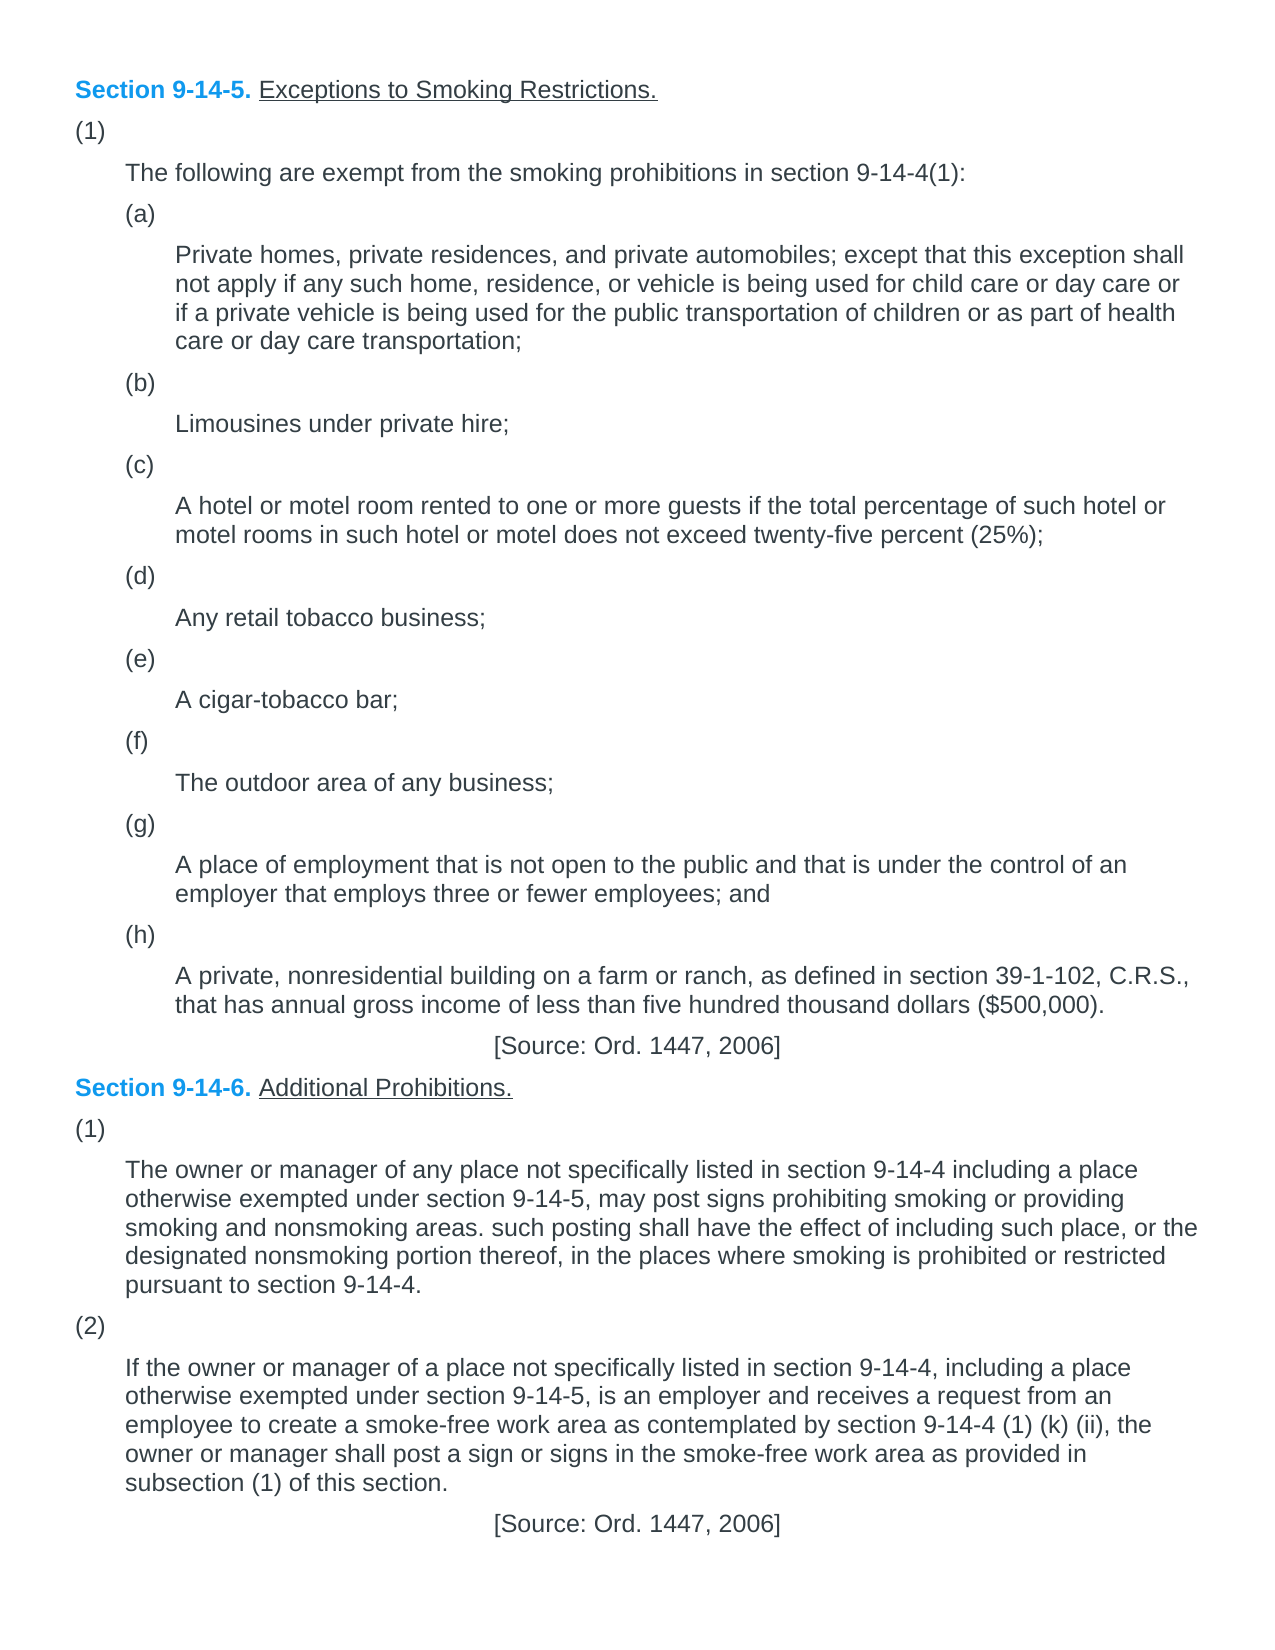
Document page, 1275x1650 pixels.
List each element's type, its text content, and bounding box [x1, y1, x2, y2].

text The outdoor area of any business; [175, 767, 1200, 796]
text Private homes, private residences, and private automobiles; except that this exception shall not apply if any such home, residence, or vehicle is being used for child care or day care or if a private vehicle is being used for the public transportation of children or as part of health care or day care transportation; [175, 240, 1200, 355]
text A cigar-tobacco bar; [175, 685, 1200, 714]
text (a) [125, 199, 1200, 227]
text (1) [75, 1114, 1200, 1142]
text (b) [125, 367, 1200, 396]
text The owner or manager of any place not specifically listed in section 9-14-4 including a place otherwise exempted under section 9-14-5, may post signs prohibiting smoking or providing smoking and nonsmoking areas. such posting shall have the effect of including such place, or the designated nonsmoking portion thereof, in the places where smoking is prohibited or restricted pursuant to section 9-14-4. [125, 1155, 1200, 1299]
text Any retail tobacco business; [175, 602, 1200, 631]
text A hotel or motel room rented to one or more guests if the total percentage of such hotel or motel rooms in such hotel or motel does not exceed twenty-five percent (25%); [175, 491, 1200, 549]
text (1) [75, 116, 1200, 145]
text A place of employment that is not open to the public and that is under the control of an employer that employs three or fewer employees; and [175, 850, 1200, 907]
text Section 9-14-5. Exceptions to Smoking Restrictions. [75, 75, 1200, 104]
text [Source: Ord. 1447, 2006] [75, 1031, 1200, 1060]
text (2) [75, 1311, 1200, 1340]
text A private, nonresidential building on a farm or ranch, as defined in section 39-1-102, C.R.S., that has annual gross income of less than five hundred thousand dollars ($500,000). [175, 961, 1200, 1019]
text (g) [125, 809, 1200, 837]
text (e) [125, 644, 1200, 672]
text Limousines under private hire; [175, 409, 1200, 437]
text Section 9-14-6. Additional Prohibitions. [75, 1072, 1200, 1101]
text (f) [125, 726, 1200, 755]
text The following are exempt from the smoking prohibitions in section 9-14-4(1): [125, 157, 1200, 186]
text If the owner or manager of a place not specifically listed in section 9-14-4, including a place otherwise exempted under section 9-14-5, is an employer and receives a request from an employee to create a smoke-free work area as contemplated by section 9-14-4 (1) (k) (ii), the owner or manager shall post a sign or signs in the smoke-free work area as provided in subsection (1) of this section. [125, 1352, 1200, 1496]
text (d) [125, 561, 1200, 590]
text (h) [125, 920, 1200, 949]
text [Source: Ord. 1447, 2006] [75, 1509, 1200, 1537]
text (c) [125, 450, 1200, 479]
